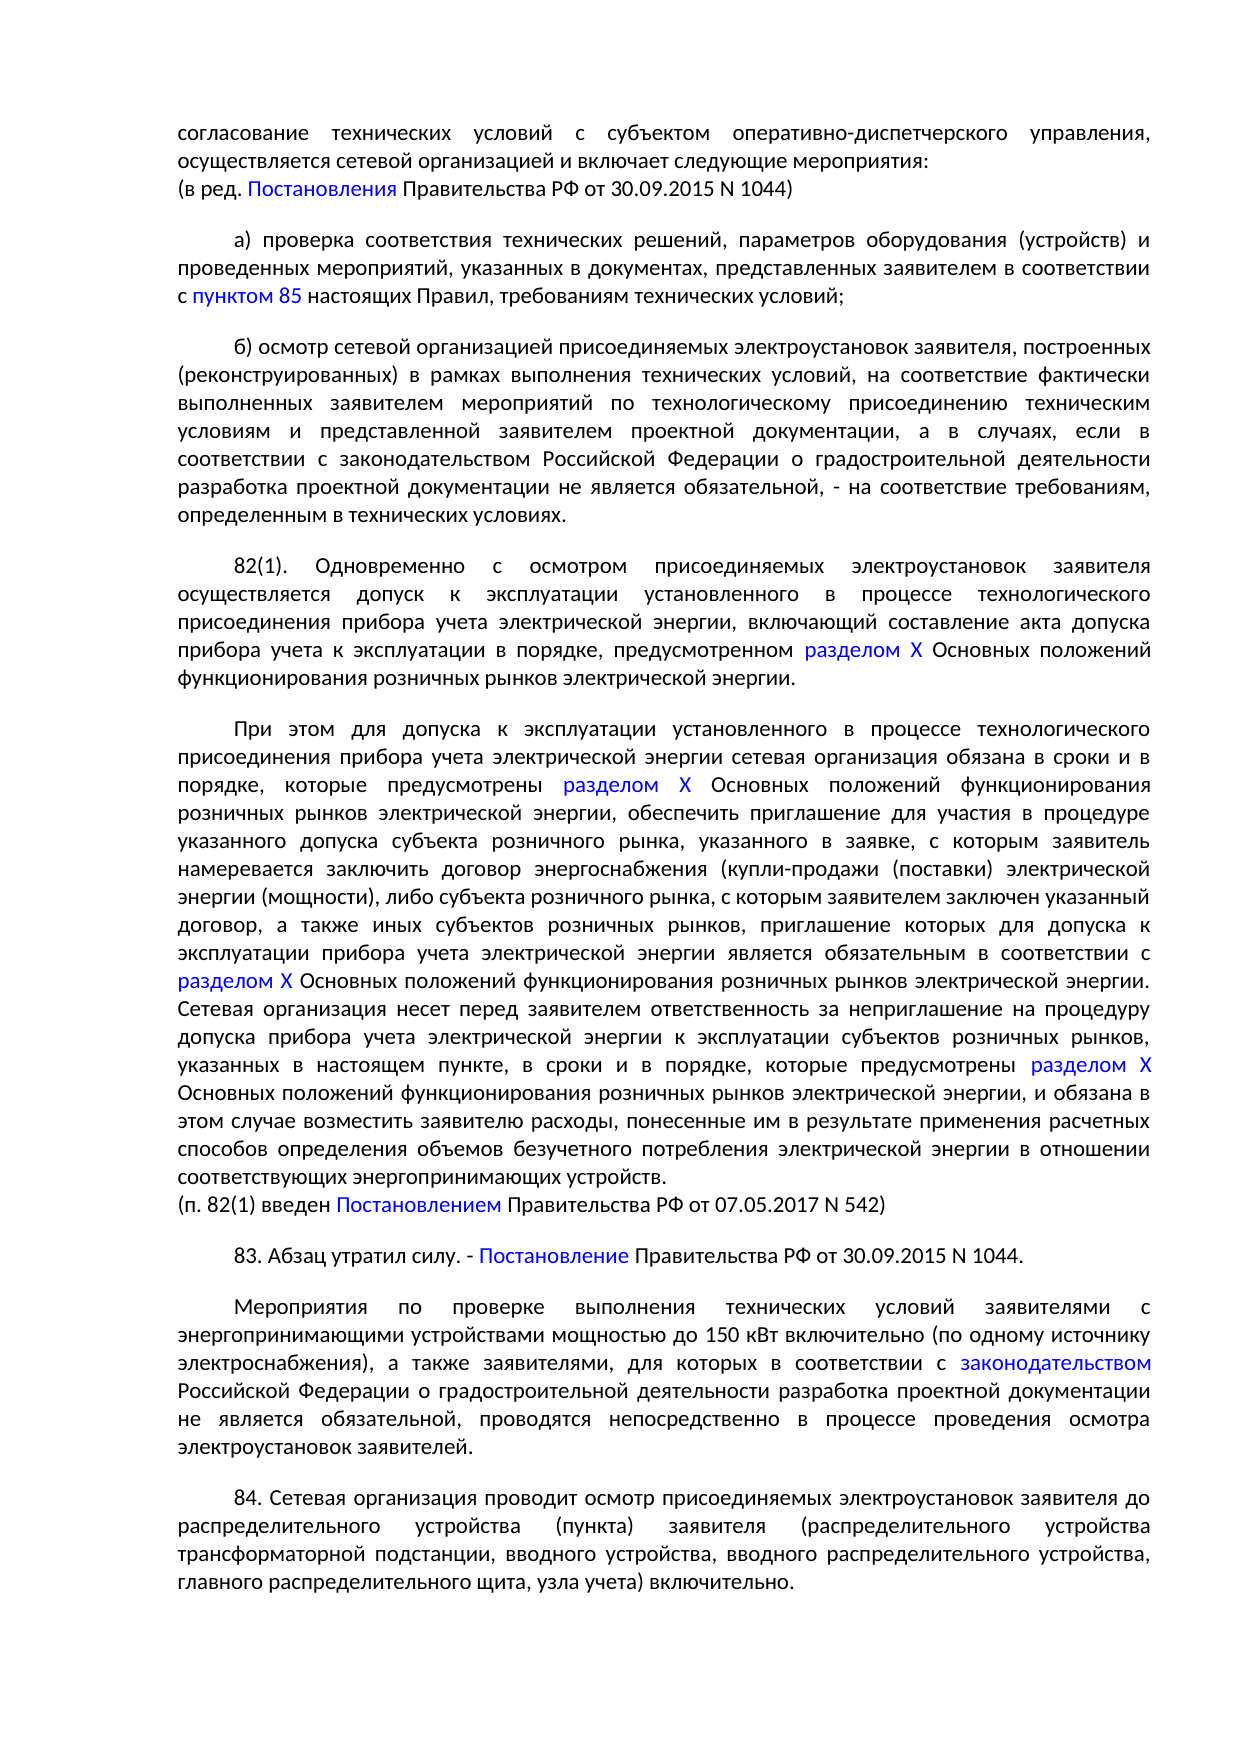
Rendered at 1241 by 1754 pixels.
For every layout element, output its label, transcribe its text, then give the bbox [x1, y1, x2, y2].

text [177, 118, 1152, 174]
text 83. Абзац утратил силу. - Постановление Правительства РФ от 30.09.2015 N 1044. [177, 1241, 1152, 1269]
text (п. 82(1) введен Постановлением Правительства РФ от 07.05.2017 N 542) [177, 1191, 1152, 1218]
text При этом для допуска к эксплуатации установленного в процессе технологического присоединения прибора учета электрической энергии сетевая организация обязана в сроки и в порядке, которые предусмотрены разделом X Основных положений функционирования розничных рынков электрической энергии, обеспечить приглашение для участия в процедуре указанного допуска субъекта розничного рынка, указанного в заявке, с которым заявитель намеревается заключить договор энергоснабжения (купли-продажи (поставки) электрической энергии (мощности), либо субъекта розничного рынка, с которым заявителем заключен указанный договор, а также иных субъектов розничных рынков, приглашение которых для допуска к эксплуатации прибора учета электрической энергии является обязательным в соответствии с разделом X Основных положений функционирования розничных рынков электрической энергии. Сетевая организация несет перед заявителем ответственность за неприглашение на процедуру допуска прибора учета электрической энергии к эксплуатации субъектов розничных рынков, указанных в настоящем пункте, в сроки и в порядке, которые предусмотрены разделом X Основных положений функционирования розничных рынков электрической энергии, и обязана в этом случае возместить заявителю расходы, понесенные им в результате применения расчетных способов определения объемов безучетного потребления электрической энергии в отношении соответствующих энергопринимающих устройств. [177, 714, 1152, 1191]
text (в ред. Постановления Правительства РФ от 30.09.2015 N 1044) [177, 174, 1152, 202]
text 84. Сетевая организация проводит осмотр присоединяемых электроустановок заявителя до распределительного устройства (пункта) заявителя (распределительного устройства трансформаторной подстанции, вводного устройства, вводного распределительного устройства, главного распределительного щита, узла учета) включительно. [177, 1483, 1152, 1596]
text а) проверка соответствия технических решений, параметров оборудования (устройств) и проведенных мероприятий, указанных в документах, представленных заявителем в соответствии с пунктом 85 настоящих Правил, требованиям технических условий; [177, 225, 1152, 309]
text 82(1). Одновременно с осмотром присоединяемых электроустановок заявителя осуществляется допуск к эксплуатации установленного в процессе технологического присоединения прибора учета электрической энергии, включающий составление акта допуска прибора учета к эксплуатации в порядке, предусмотренном разделом X Основных положений функционирования розничных рынков электрической энергии. [177, 551, 1152, 691]
text б) осмотр сетевой организацией присоединяемых электроустановок заявителя, построенных (реконструированных) в рамках выполнения технических условий, на соответствие фактически выполненных заявителем мероприятий по технологическому присоединению техническим условиям и представленной заявителем проектной документации, а в случаях, если в соответствии с законодательством Российской Федерации о градостроительной деятельности разработка проектной документации не является обязательной, - на соответствие требованиям, определенным в технических условиях. [177, 332, 1152, 528]
text Мероприятия по проверке выполнения технических условий заявителями с энергопринимающими устройствами мощностью до 150 кВт включительно (по одному источнику электроснабжения), а также заявителями, для которых в соответствии с законодательством Российской Федерации о градостроительной деятельности разработка проектной документации не является обязательной, проводятся непосредственно в процессе проведения осмотра электроустановок заявителей. [177, 1292, 1152, 1461]
